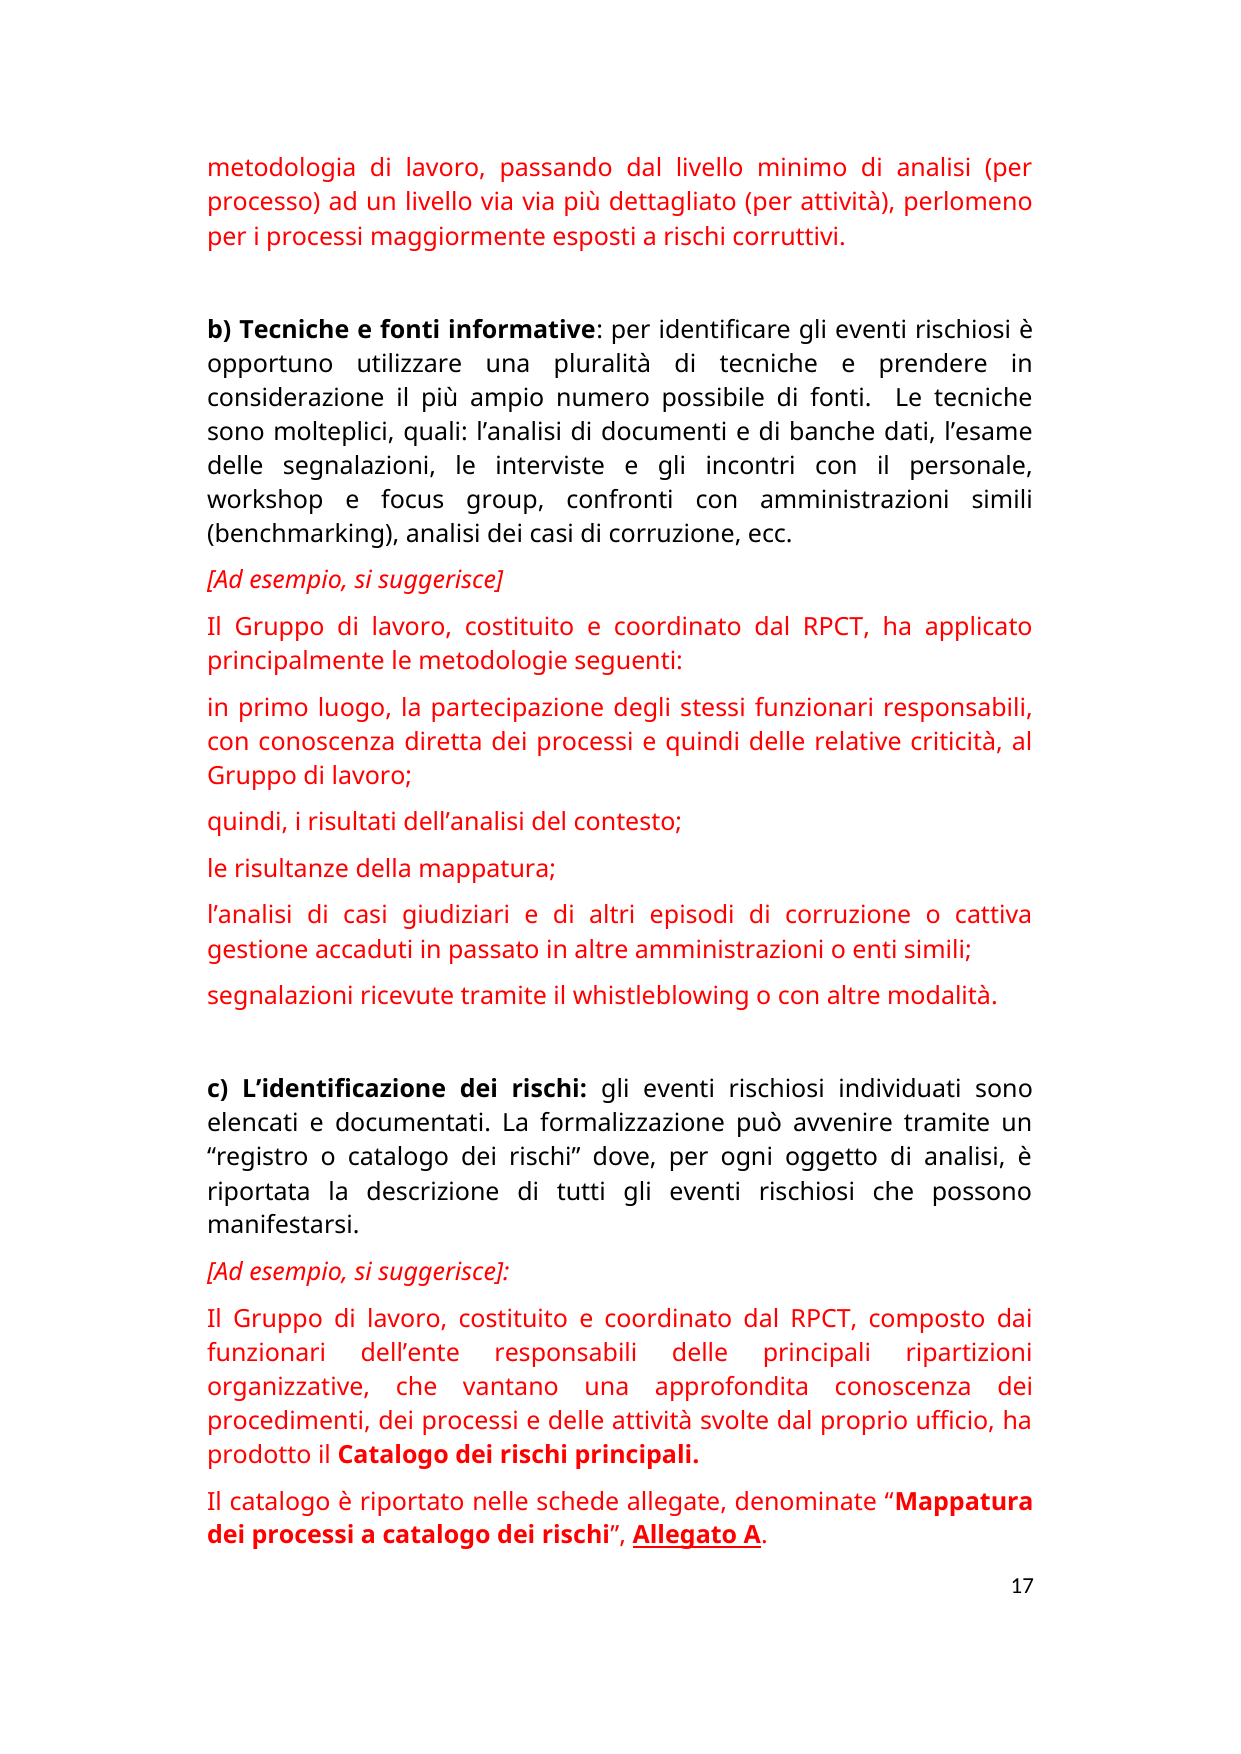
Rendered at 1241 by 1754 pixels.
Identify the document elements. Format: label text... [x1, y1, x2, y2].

text segnalazioni ricevute tramite il whistleblowing o con altre modalità. [207, 978, 1033, 1012]
text Il catalogo è riportato nelle schede allegate, denominate “Mappatura dei processi a catalogo dei rischi”, Allegato A. [207, 1483, 1033, 1551]
text c) L’identificazione dei rischi: gli eventi rischiosi individuati sono elencati e documentati. La formalizzazione può avvenire tramite un “registro o catalogo dei rischi” dove, per ogni oggetto di analisi, è riportata la descrizione di tutti gli eventi rischiosi che possono manifestarsi. [207, 1071, 1033, 1241]
text b) Tecniche e fonti informative: per identificare gli eventi rischiosi è opportuno utilizzare una pluralità di tecniche e prendere in considerazione il più ampio numero possibile di fonti. Le tecniche sono molteplici, quali: l’analisi di documenti e di banche dati, l’esame delle segnalazioni, le interviste e gli incontri con il personale, workshop e focus group, confronti con amministrazioni simili (benchmarking), analisi dei casi di corruzione, ecc. [207, 311, 1033, 550]
text in primo luogo, la partecipazione degli stessi funzionari responsabili, con conoscenza diretta dei processi e quindi delle relative criticità, al Gruppo di lavoro; [207, 689, 1033, 792]
text quindi, i risultati dell’analisi del contesto; [207, 804, 1033, 838]
text le risultanze della mappatura; [207, 851, 1033, 885]
text [Ad esempio, si suggerisce] [207, 562, 1033, 596]
text l’analisi di casi giudiziari e di altri episodi di corruzione o cattiva gestione accaduti in passato in altre amministrazioni o enti simili; [207, 897, 1033, 965]
text Il Gruppo di lavoro, costituito e coordinato dal RPCT, ha applicato principalmente le metodologie seguenti: [207, 609, 1033, 677]
text Il Gruppo di lavoro, costituito e coordinato dal RPCT, composto dai funzionari dell’ente responsabili delle principali ripartizioni organizzative, che vantano una approfondita conoscenza dei procedimenti, dei processi e delle attività svolte dal proprio ufficio, ha prodotto il Catalogo dei rischi principali. [207, 1300, 1033, 1471]
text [207, 150, 1033, 252]
text [Ad esempio, si suggerisce]: [207, 1254, 1033, 1288]
